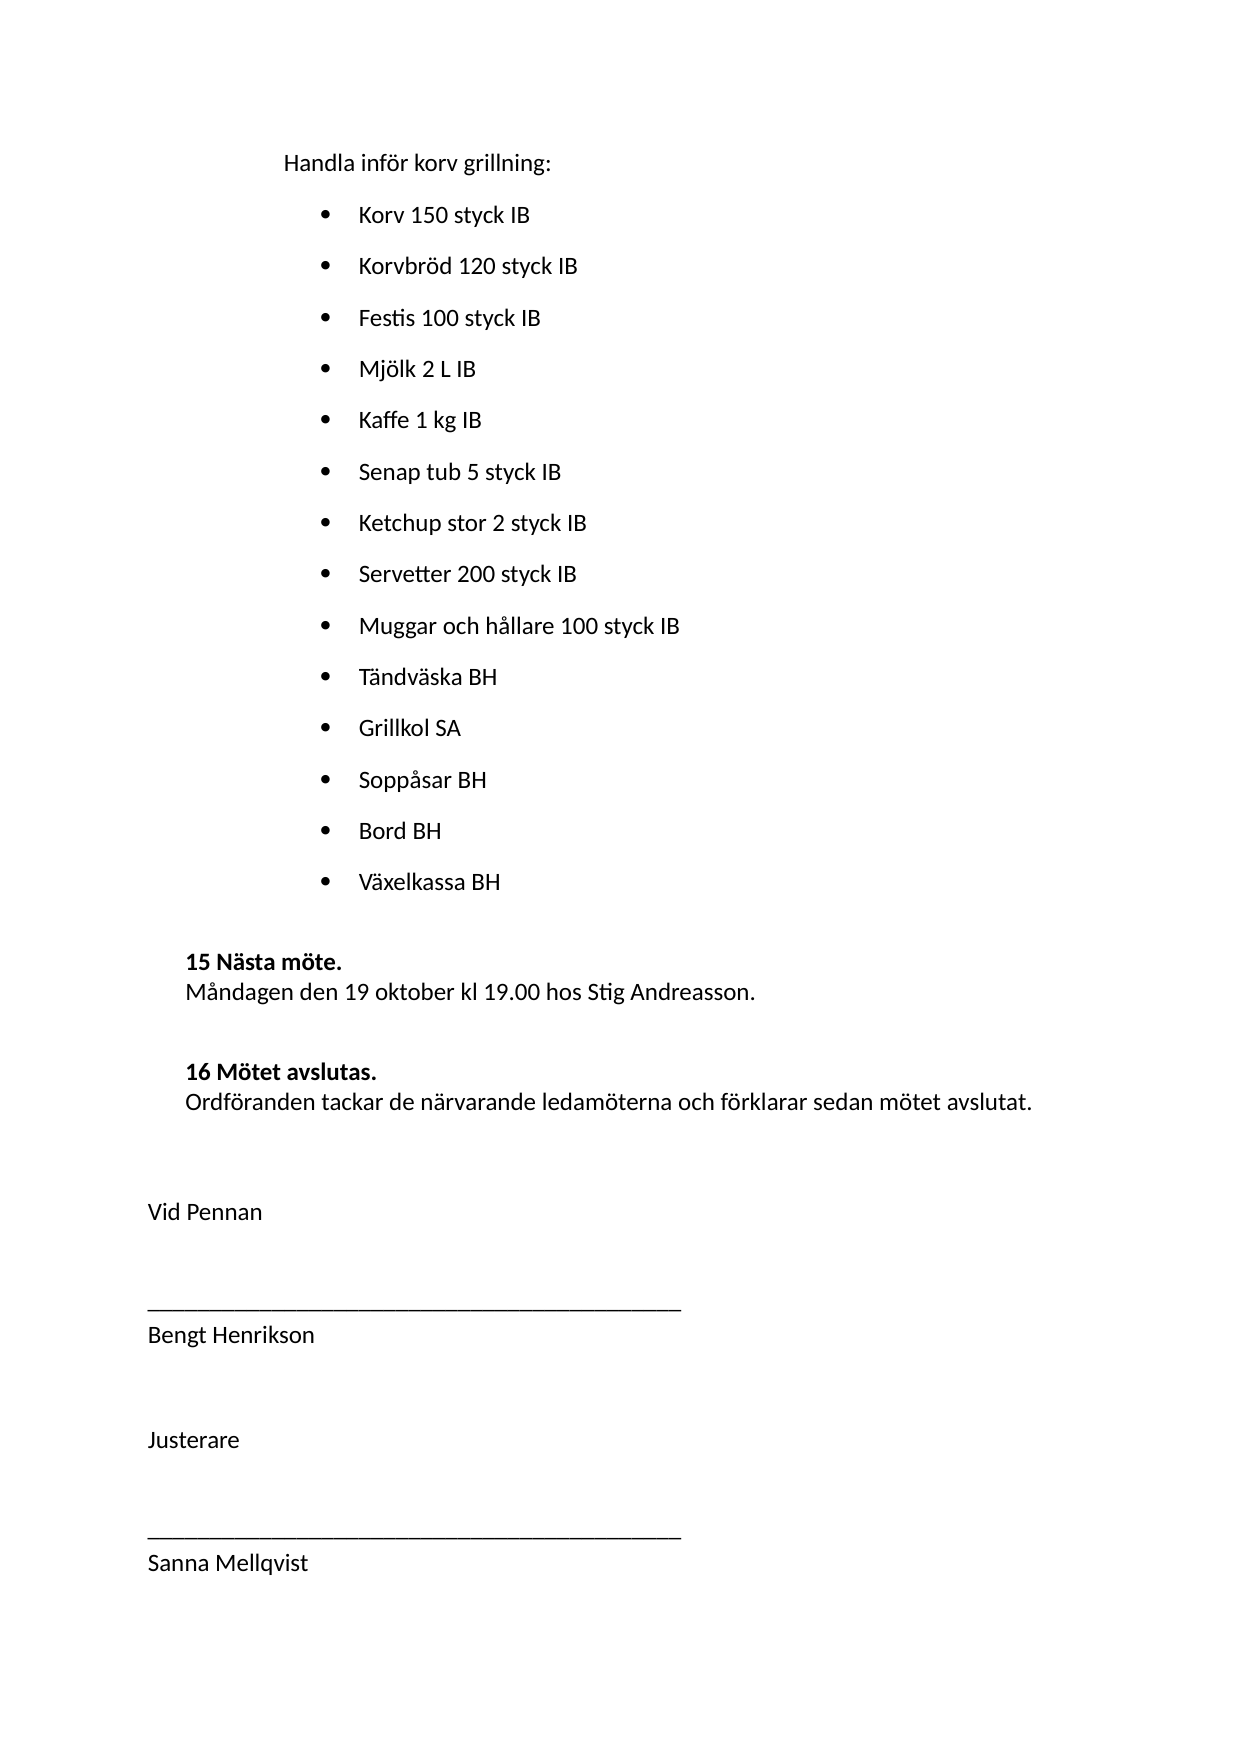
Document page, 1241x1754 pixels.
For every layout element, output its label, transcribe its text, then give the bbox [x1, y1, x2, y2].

list Vid Pennan [148, 1196, 1093, 1259]
list Handla inför korv grillning: [283, 148, 1093, 178]
list Senap tub 5 styck IB [321, 456, 1093, 486]
list Ketchup stor 2 styck IB [321, 507, 1093, 538]
list Tändväska BH [321, 661, 1093, 692]
list Bord BH [321, 815, 1093, 846]
list 15 Nästa möte. Måndagen den 19 oktober kl 19.00 hos Stig Andreasson. [185, 946, 1093, 1035]
list Bengt Henrikson Justerare [148, 1284, 1093, 1487]
list Grillkol SA [321, 712, 1093, 743]
list Soppåsar BH [321, 764, 1093, 794]
list Sanna Mellqvist [148, 1512, 1093, 1577]
list Servetter 200 styck IB [321, 558, 1093, 589]
list Korvbröd 120 styck IB [321, 250, 1093, 281]
list Kaffe IB [321, 404, 1093, 435]
list Korv 150 styck IB [321, 199, 1093, 229]
list Muggar och hållare 100 styck IB [321, 610, 1093, 640]
list Växelkassa BH [321, 867, 1093, 925]
list 16 Mötet avslutas. Ordföranden tackar de närvarande ledamöterna och förklarar sedan mötet avslutat. [185, 1056, 1093, 1175]
list Mjölk IB [321, 353, 1093, 383]
list Festis 100 styck IB [321, 302, 1093, 332]
